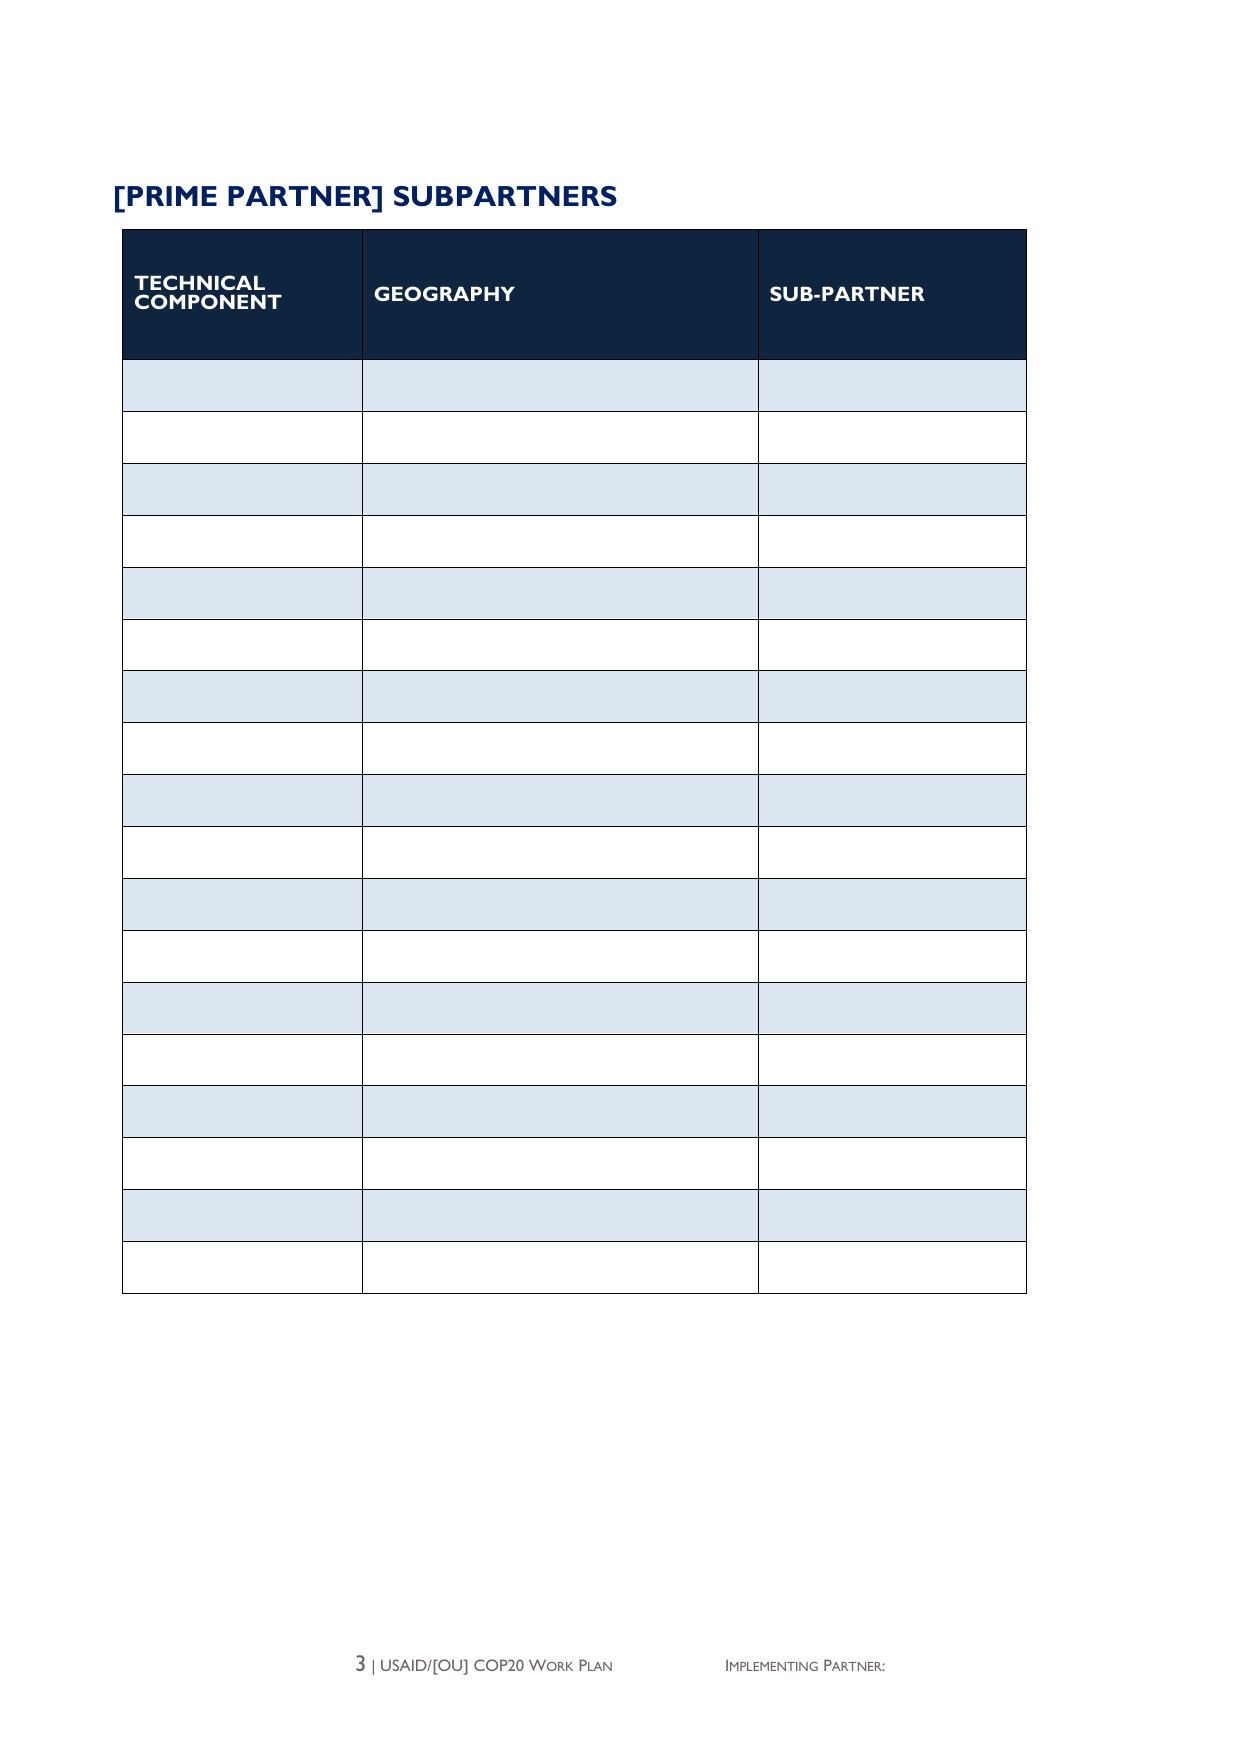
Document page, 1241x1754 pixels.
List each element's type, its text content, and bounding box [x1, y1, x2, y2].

table_cell [759, 879, 1026, 930]
table_cell [363, 620, 758, 670]
table_cell [759, 464, 1026, 515]
table_cell [363, 360, 758, 411]
table_cell [363, 568, 758, 618]
table_cell [363, 1086, 758, 1137]
table_cell [123, 931, 362, 982]
table_cell [759, 516, 1026, 567]
table_cell [759, 412, 1026, 463]
table_cell [759, 983, 1026, 1033]
table_cell [363, 931, 758, 982]
table_cell [759, 568, 1026, 618]
table_cell [759, 775, 1026, 826]
table_cell [363, 879, 758, 930]
table_cell [123, 412, 362, 463]
table_cell [123, 983, 362, 1033]
table_cell [123, 1190, 362, 1241]
table_cell [759, 1138, 1026, 1189]
table_cell [363, 516, 758, 567]
table_cell [123, 516, 362, 567]
table_cell [759, 620, 1026, 670]
table_cell [759, 1035, 1026, 1085]
table_cell [123, 827, 362, 878]
table_cell [759, 723, 1026, 774]
subtitle [PRIME PARTNER] SUBPARTNERS [112, 176, 1128, 216]
table_cell [759, 931, 1026, 982]
table_cell [363, 1190, 758, 1241]
table_cell [123, 1035, 362, 1085]
table_cell [123, 1138, 362, 1189]
table_cell [759, 1190, 1026, 1241]
table_cell [363, 1035, 758, 1085]
table_cell [123, 568, 362, 618]
table_cell [363, 827, 758, 878]
table_cell [363, 723, 758, 774]
table_cell [123, 1242, 362, 1293]
table_cell [123, 775, 362, 826]
table_cell [759, 671, 1026, 722]
table_cell [123, 671, 362, 722]
table_cell [363, 464, 758, 515]
table_cell [123, 723, 362, 774]
table_cell [123, 1086, 362, 1137]
table_cell [363, 671, 758, 722]
table_cell [759, 827, 1026, 878]
table_cell [759, 360, 1026, 411]
table_cell [363, 1242, 758, 1293]
table_cell [363, 775, 758, 826]
table_header TECHNICAL COMPONENT [123, 230, 362, 359]
table_cell [123, 464, 362, 515]
table_cell [759, 1242, 1026, 1293]
table_cell [363, 1138, 758, 1189]
table_header SUB-PARTNER [759, 230, 1026, 359]
table_cell [363, 412, 758, 463]
table_cell [123, 879, 362, 930]
table_cell [759, 1086, 1026, 1137]
table_cell [363, 983, 758, 1033]
table_header GEOGRAPHY [363, 230, 758, 359]
table_cell [123, 620, 362, 670]
table_cell [123, 360, 362, 411]
